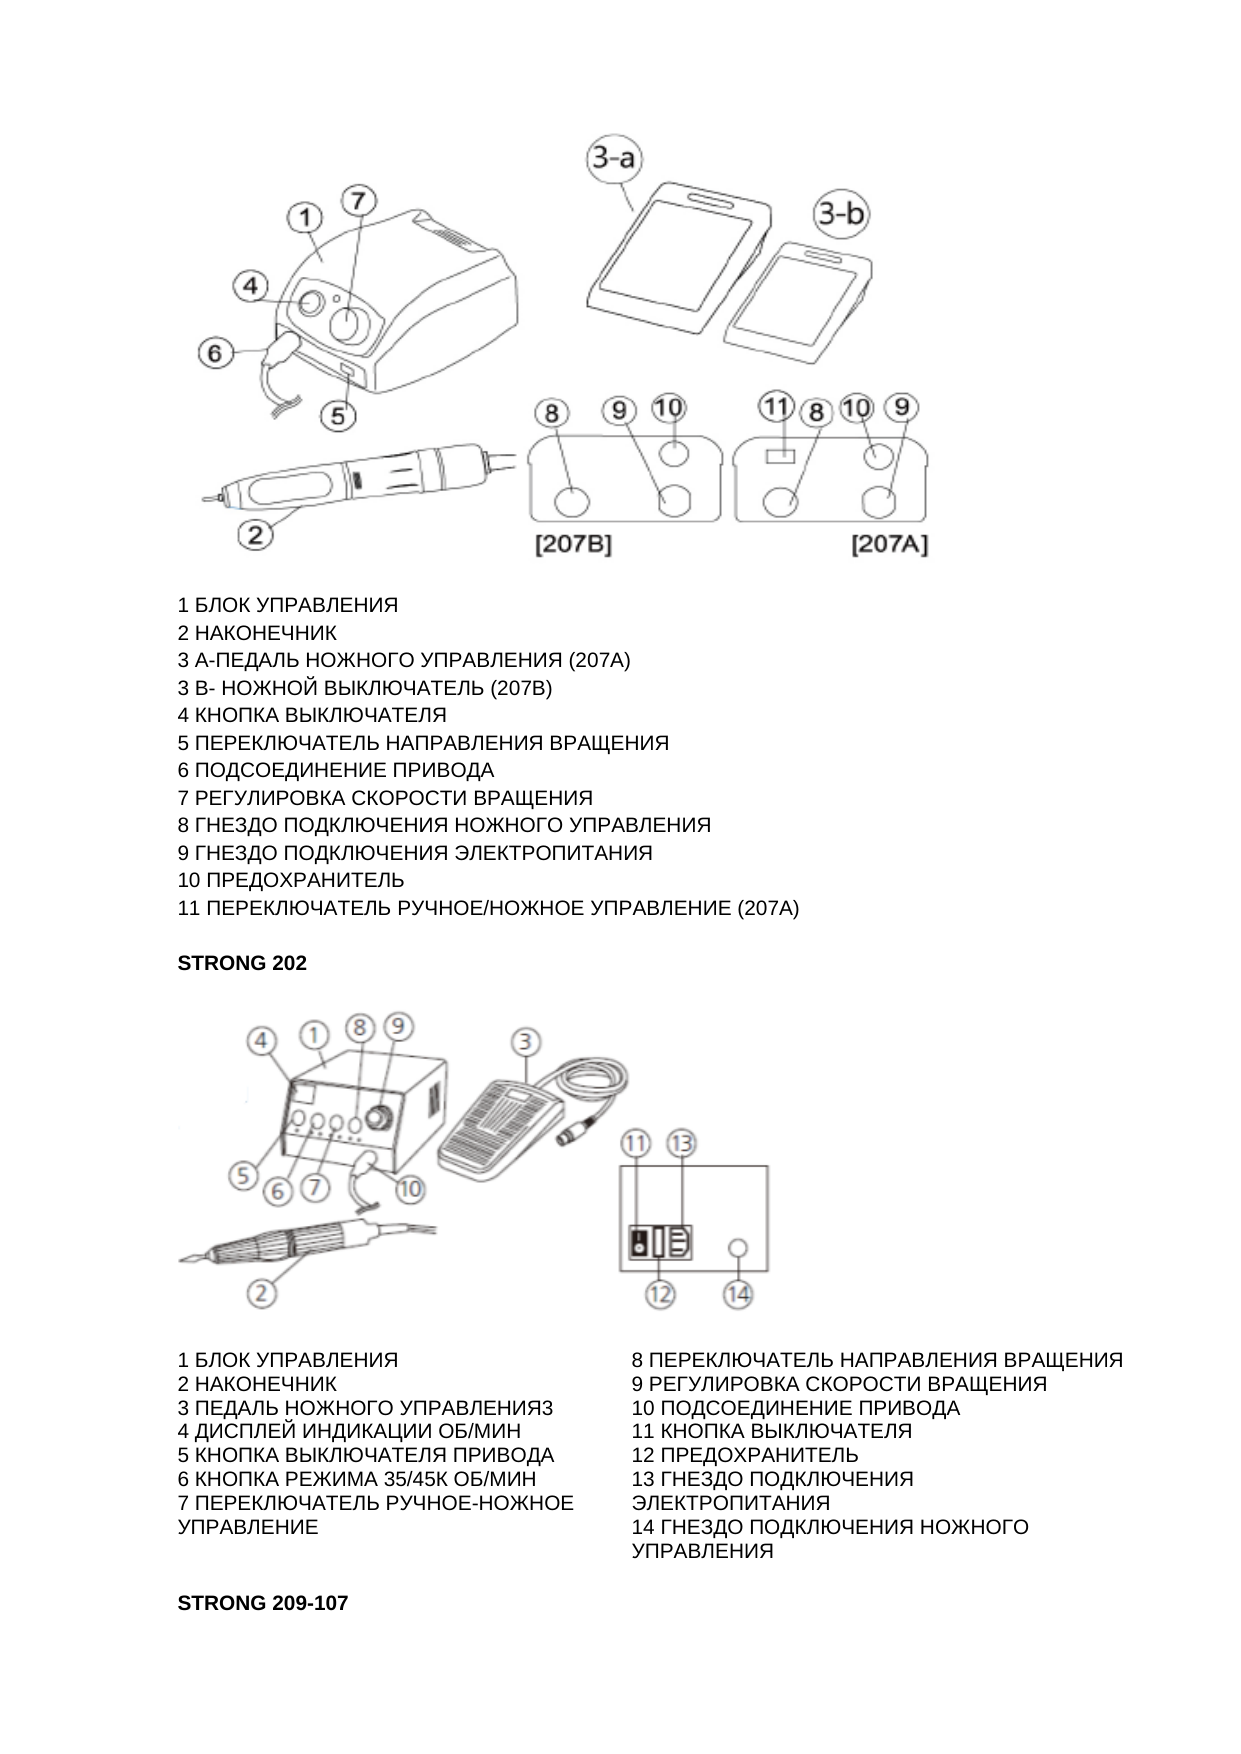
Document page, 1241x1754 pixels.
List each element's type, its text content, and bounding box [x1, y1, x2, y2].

table_header 8 ПЕРЕКЛЮЧАТЕЛЬ НАПРАВЛЕНИЯ ВРАЩЕНИЯ 9 РЕГУЛИРОВКА СКОРОСТИ ВРАЩЕНИЯ 10 ПОДСОЕДИНЕНИЕ ПРИВОДА 11 КНОПКА ВЫКЛЮЧАТЕЛЯ 12 ПРЕДОХРАНИТЕЛЬ 13 ГНЕЗДО ПОДКЛЮЧЕНИЯ ЭЛЕКТРОПИТАНИЯ 14 ГНЕЗДО ПОДКЛЮЧЕНИЯ НОЖНОГО УПРАВЛЕНИЯ [620, 1348, 1163, 1563]
text 2 НАКОНЕЧНИК [177, 621, 1152, 644]
text STRONG 209-107 [177, 1591, 1152, 1614]
text 3 А-ПЕДАЛЬ НОЖНОГО УПРАВЛЕНИЯ (207А) [177, 648, 1152, 672]
text 9 ГНЕЗДО ПОДКЛЮЧЕНИЯ ЭЛЕКТРОПИТАНИЯ [177, 841, 1152, 864]
text 6 ПОДСОЕДИНЕНИЕ ПРИВОДА [177, 758, 1152, 782]
picture [177, 998, 797, 1344]
text 7 РЕГУЛИРОВКА СКОРОСТИ ВРАЩЕНИЯ [177, 786, 1152, 809]
text 5 ПЕРЕКЛЮЧАТЕЛЬ НАПРАВЛЕНИЯ ВРАЩЕНИЯ [177, 731, 1152, 754]
text 3 В- НОЖНОЙ ВЫКЛЮЧАТЕЛЬ (207В) [177, 676, 1152, 699]
text 10 ПРЕДОХРАНИТЕЛЬ [177, 868, 1152, 892]
text 4 КНОПКА ВЫКЛЮЧАТЕЛЯ [177, 703, 1152, 727]
text STRONG 202 [177, 951, 1152, 974]
text 8 ГНЕЗДО ПОДКЛЮЧЕНИЯ НОЖНОГО УПРАВЛЕНИЯ [177, 813, 1152, 837]
text 11 ПЕРЕКЛЮЧАТЕЛЬ РУЧНОЕ/НОЖНОЕ УПРАВЛЕНИЕ (207А) [177, 896, 1152, 919]
text 1 БЛОК УПРАВЛЕНИЯ [177, 593, 1152, 617]
table_header 1 БЛОК УПРАВЛЕНИЯ 2 НАКОНЕЧНИК 3 ПЕДАЛЬ НОЖНОГО УПРАВЛЕНИЯ3 4 ДИСПЛЕЙ ИНДИКАЦИИ ОБ/МИН 5 КНОПКА ВЫКЛЮЧАТЕЛЯ ПРИВОДА 6 КНОПКА РЕЖИМА 35/45К ОБ/МИН 7 ПЕРЕКЛЮЧАТЕЛЬ РУЧНОЕ-НОЖНОЕ УПРАВЛЕНИЕ [166, 1348, 620, 1563]
